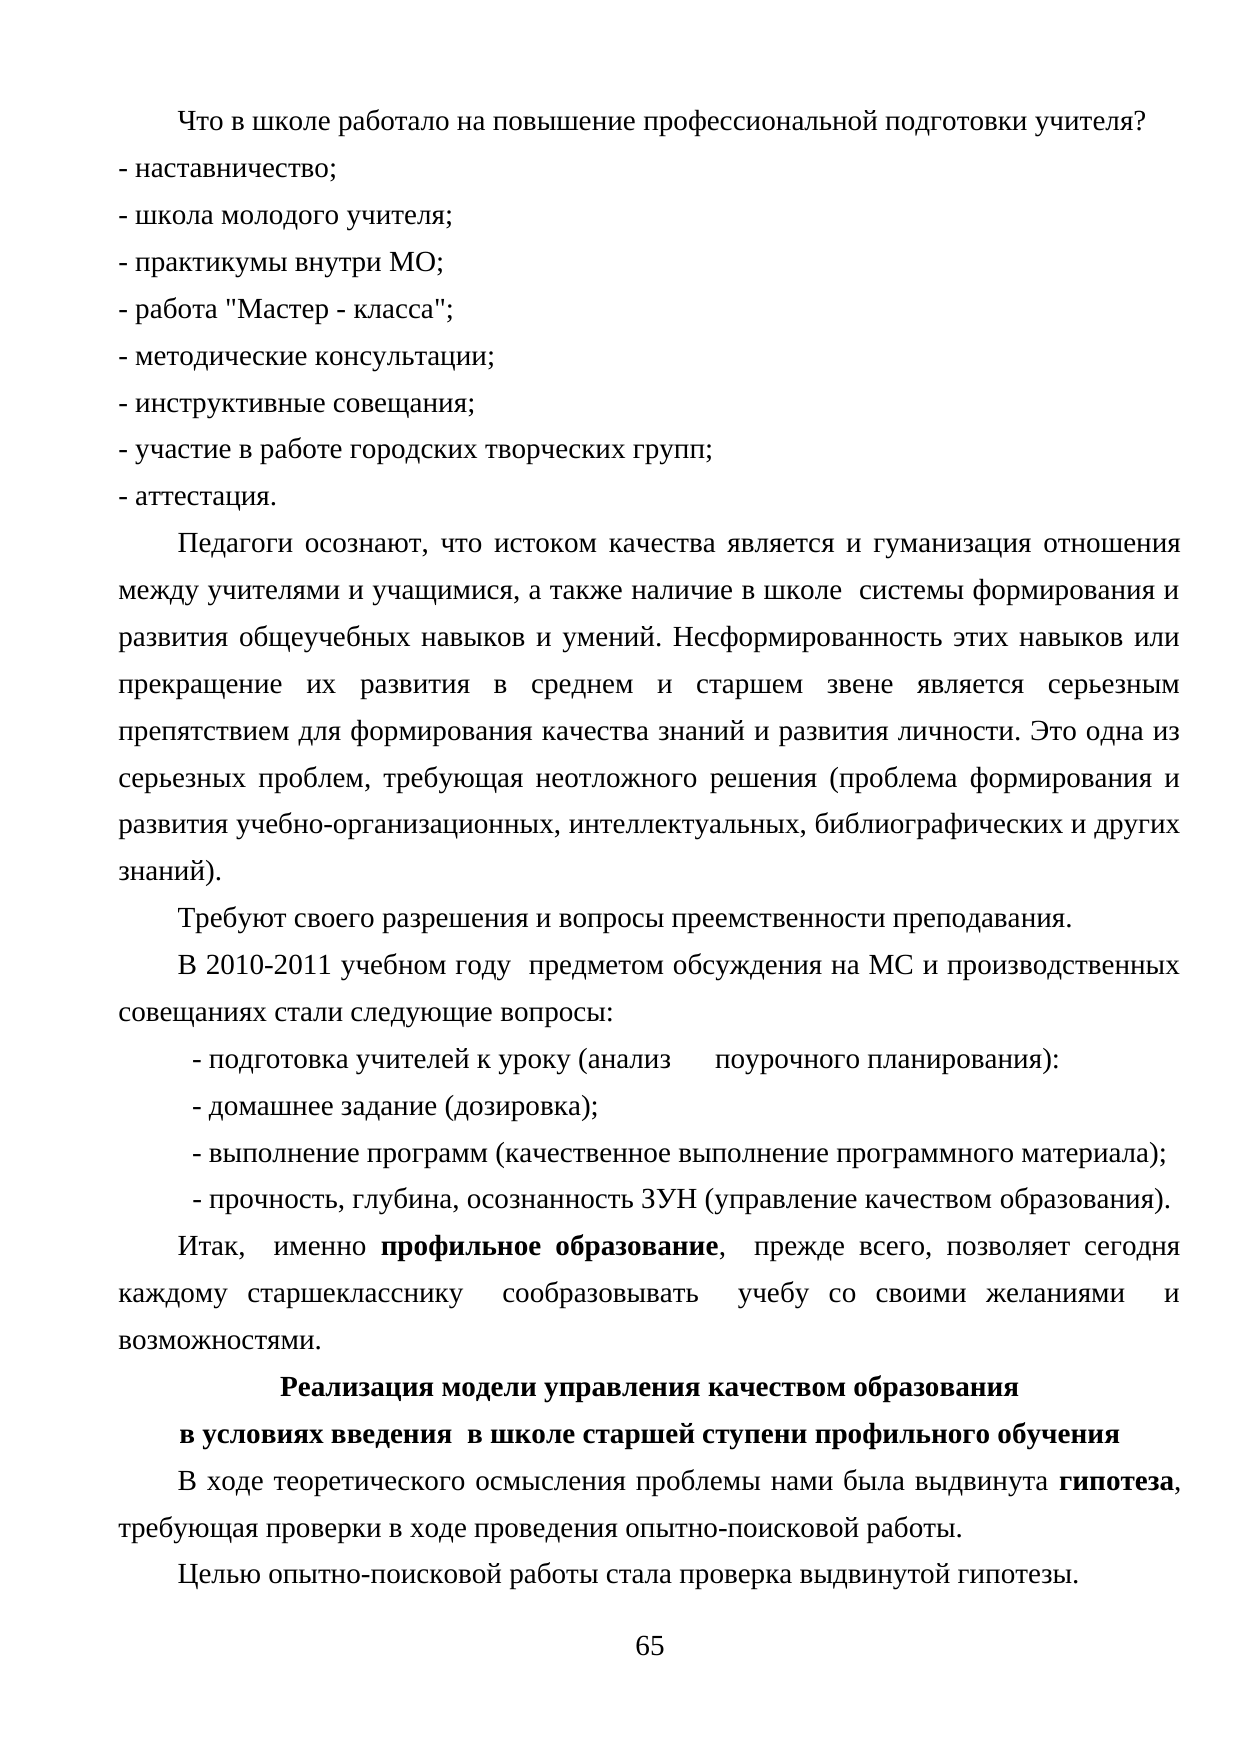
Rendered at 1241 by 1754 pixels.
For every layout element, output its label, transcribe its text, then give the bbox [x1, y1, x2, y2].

text - домашнее задание (дозировка); [118, 1088, 1181, 1121]
text - участие в работе городских творческих групп; [118, 432, 1181, 465]
text Целью опытно-поисковой работы стала проверка выдвинутой гипотезы. [118, 1557, 1181, 1590]
text - практикумы внутри МО; [118, 244, 1181, 278]
text В 2010-2011 учебном году предметом обсуждения на МС и производственных совещаниях стали следующие вопросы: [118, 947, 1181, 1028]
text - аттестация. [118, 478, 1181, 512]
text Что в школе работало на повышение профессиональной подготовки учителя? [118, 103, 1181, 137]
text - выполнение программ (качественное выполнение программного материала); [118, 1135, 1181, 1168]
text в условиях введения в школе старшей ступени профильного обучения [118, 1416, 1181, 1449]
text Требуют своего разрешения и вопросы преемственности преподавания. [118, 900, 1181, 934]
text - подготовка учителей к уроку (анализ поурочного планирования): [118, 1041, 1181, 1074]
text - наставничество; [118, 150, 1181, 184]
text - прочность, глубина, осознанность ЗУН (управление качеством образования). [118, 1182, 1181, 1215]
text - методические консультации; [118, 338, 1181, 371]
text Итак, именно профильное образование, прежде всего, позволяет сегодня каждому старшекласснику сообразовывать учебу со своими желаниями и возможностями. [118, 1228, 1181, 1356]
text Педагоги осознают, что истоком качества является и гуманизация отношения между учителями и учащимися, а также наличие в школе системы формирования и развития общеучебных навыков и умений. Несформированность этих навыков или прекращение их развития в среднем и старшем звене является серьезным препятствием для формирования качества знаний и развития личности. Это одна из серьезных проблем, требующая неотложного решения (проблема формирования и развития учебно-организационных, интеллектуальных, библиографических и других знаний). [118, 525, 1181, 887]
text В ходе теоретического осмысления проблемы нами была выдвинута гипотеза, требующая проверки в ходе проведения опытно-поисковой работы. [118, 1463, 1181, 1543]
text - школа молодого учителя; [118, 197, 1181, 231]
text Реализация модели управления качеством образования [118, 1369, 1181, 1403]
text - инструктивные совещания; [118, 385, 1181, 418]
text - работа "Мастер - класса"; [118, 291, 1181, 324]
